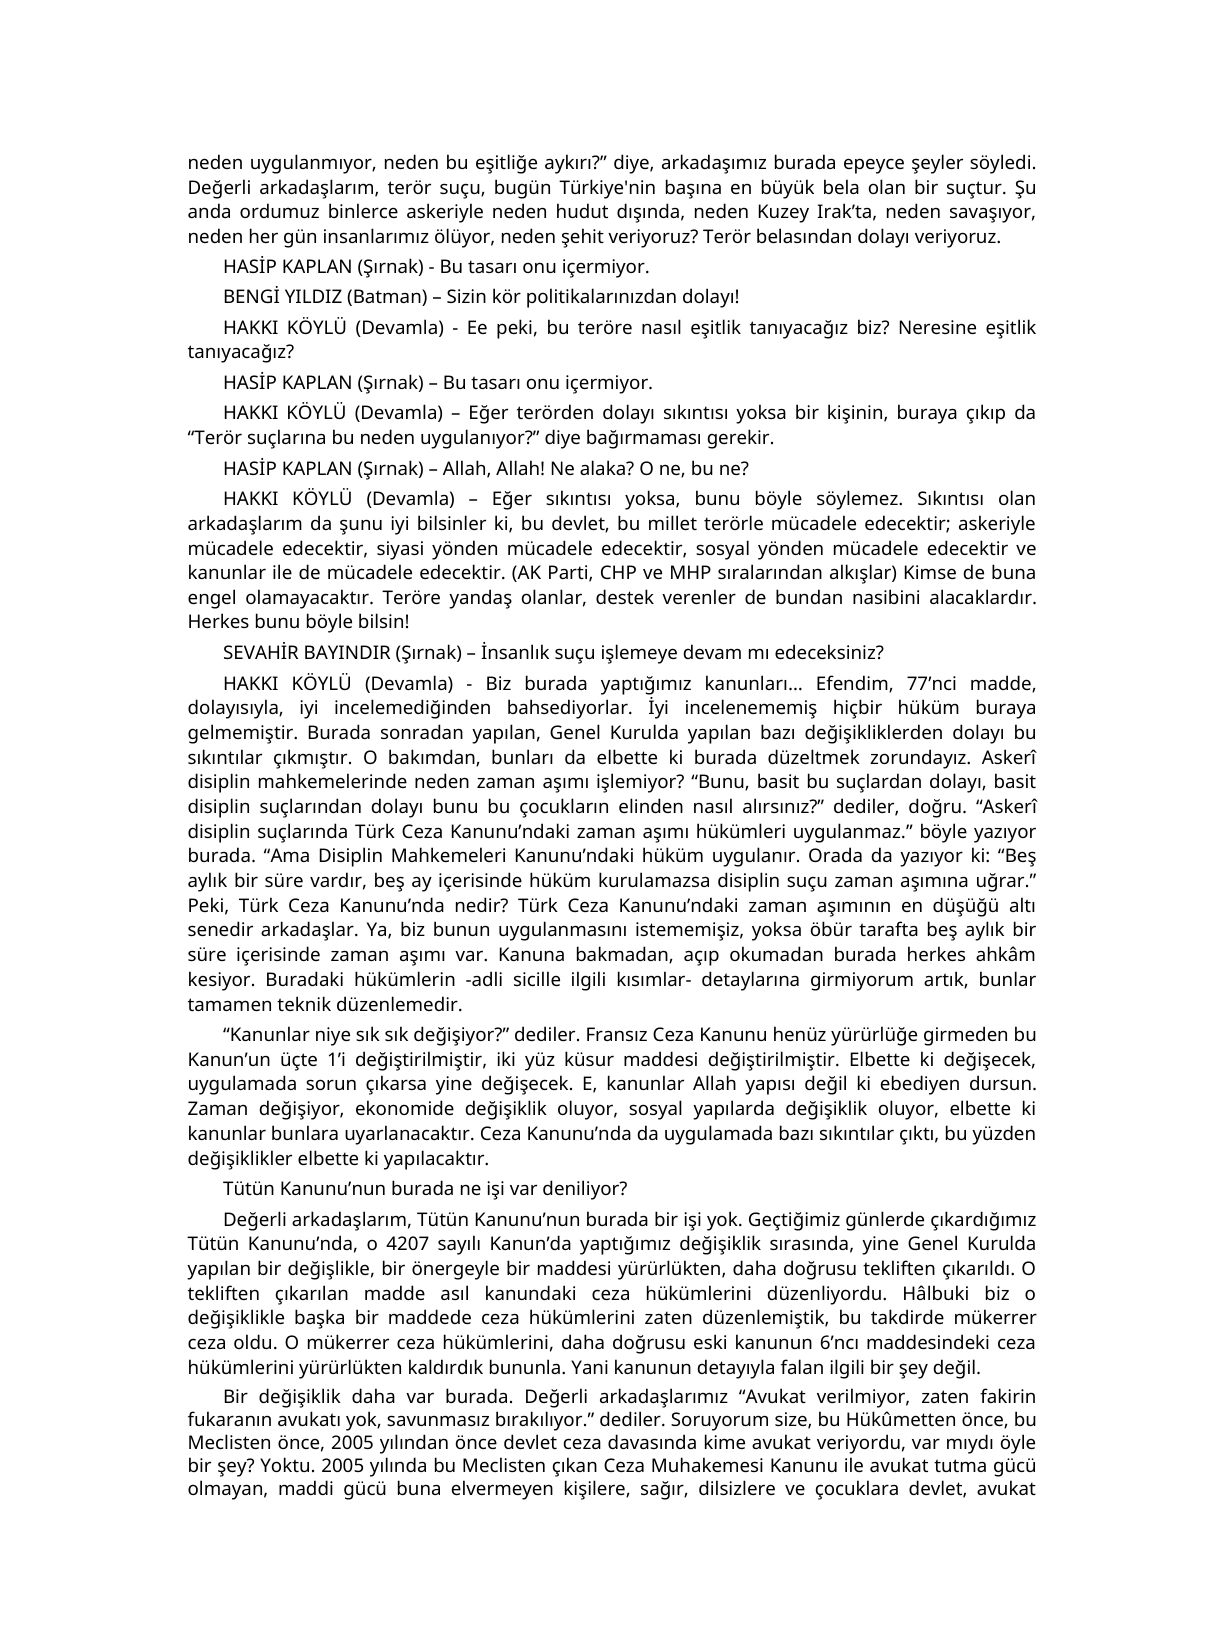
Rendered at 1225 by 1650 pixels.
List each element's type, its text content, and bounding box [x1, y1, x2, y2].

text Tütün Kanunu’nun burada ne işi var deniliyor? [187, 1176, 1037, 1200]
text SEVAHİR BAYINDIR (Şırnak) – İnsanlık suçu işlemeye devam mı edeceksiniz? [187, 640, 1037, 664]
text HAKKI KÖYLÜ (Devamla) – Eğer terörden dolayı sıkıntısı yoksa bir kişinin, buraya çıkıp da “Terör suçlarına bu neden uygulanıyor?” diye bağırmaması gerekir. [187, 400, 1037, 449]
text HAKKI KÖYLÜ (Devamla) - Biz burada yaptığımız kanunları… Efendim, 77’nci madde, dolayısıyla, iyi incelemediğinden bahsediyorlar. İyi incelenememiş hiçbir hüküm buraya gelmemiştir. Burada sonradan yapılan, Genel Kurulda yapılan bazı değişikliklerden dolayı bu sıkıntılar çıkmıştır. O bakımdan, bunları da elbette ki burada düzeltmek zorundayız. Askerî disiplin mahkemelerinde neden zaman aşımı işlemiyor? “Bunu, basit bu suçlardan dolayı, basit disiplin suçlarından dolayı bunu bu çocukların elinden nasıl alırsınız?” dediler, doğru. “Askerî disiplin suçlarında Türk Ceza Kanunu’ndaki zaman aşımı hükümleri uygulanmaz.” böyle yazıyor burada. “Ama Disiplin Mahkemeleri Kanunu’ndaki hüküm uygulanır. Orada da yazıyor ki: “Beş aylık bir süre vardır, beş ay içerisinde hüküm kurulamazsa disiplin suçu zaman aşımına uğrar.” Peki, Türk Ceza Kanunu’nda nedir? Türk Ceza Kanunu’ndaki zaman aşımının en düşüğü altı senedir arkadaşlar. Ya, biz bunun uygulanmasını istememişiz, yoksa öbür tarafta beş aylık bir süre içerisinde zaman aşımı var. Kanuna bakmadan, açıp okumadan burada herkes ahkâm kesiyor. Buradaki hükümlerin -adli sicille ilgili kısımlar- detaylarına girmiyorum artık, bunlar tamamen teknik düzenlemedir. [187, 670, 1037, 1016]
text Değerli arkadaşlarım, Tütün Kanunu’nun burada bir işi yok. Geçtiğimiz günlerde çıkardığımız Tütün Kanunu’nda, o 4207 sayılı Kanun’da yaptığımız değişiklik sırasında, yine Genel Kurulda yapılan bir değişlikle, bir önergeyle bir maddesi yürürlükten, daha doğrusu tekliften çıkarıldı. O tekliften çıkarılan madde asıl kanundaki ceza hükümlerini düzenliyordu. Hâlbuki biz o değişiklikle başka bir maddede ceza hükümlerini zaten düzenlemiştik, bu takdirde mükerrer ceza oldu. O mükerrer ceza hükümlerini, daha doğrusu eski kanunun 6’ncı maddesindeki ceza hükümlerini yürürlükten kaldırdık bununla. Yani kanunun detayıyla falan ilgili bir şey değil. [187, 1206, 1037, 1379]
text HAKKI KÖYLÜ (Devamla) – Eğer sıkıntısı yoksa, bunu böyle söylemez. Sıkıntısı olan arkadaşlarım da şunu iyi bilsinler ki, bu devlet, bu millet terörle mücadele edecektir; askeriyle mücadele edecektir, siyasi yönden mücadele edecektir, sosyal yönden mücadele edecektir ve kanunlar ile de mücadele edecektir. (AK Parti, CHP ve MHP sıralarından alkışlar) Kimse de buna engel olamayacaktır. Teröre yandaş olanlar, destek verenler de bundan nasibini alacaklardır. Herkes bunu böyle bilsin! [187, 486, 1037, 634]
text “Kanunlar niye sık sık değişiyor?” dediler. Fransız Ceza Kanunu henüz yürürlüğe girmeden bu Kanun’un üçte 1’i değiştirilmiştir, iki yüz küsur maddesi değiştirilmiştir. Elbette ki değişecek, uygulamada sorun çıkarsa yine değişecek. E, kanunlar Allah yapısı değil ki ebediyen dursun. Zaman değişiyor, ekonomide değişiklik oluyor, sosyal yapılarda değişiklik oluyor, elbette ki kanunlar bunlara uyarlanacaktır. Ceza Kanunu’nda da uygulamada bazı sıkıntılar çıktı, bu yüzden değişiklikler elbette ki yapılacaktır. [187, 1022, 1037, 1170]
text HASİP KAPLAN (Şırnak) – Allah, Allah! Ne alaka? O ne, bu ne? [187, 455, 1037, 480]
text HASİP KAPLAN (Şırnak) – Bu tasarı onu içermiyor. [187, 369, 1037, 394]
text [187, 150, 1037, 248]
text HAKKI KÖYLÜ (Devamla) - Ee peki, bu teröre nasıl eşitlik tanıyacağız biz? Neresine eşitlik tanıyacağız? [187, 314, 1037, 364]
text HASİP KAPLAN (Şırnak) - Bu tasarı onu içermiyor. [187, 254, 1037, 278]
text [187, 1385, 1037, 1500]
text BENGİ YILDIZ (Batman) – Sizin kör politikalarınızdan dolayı! [187, 284, 1037, 308]
